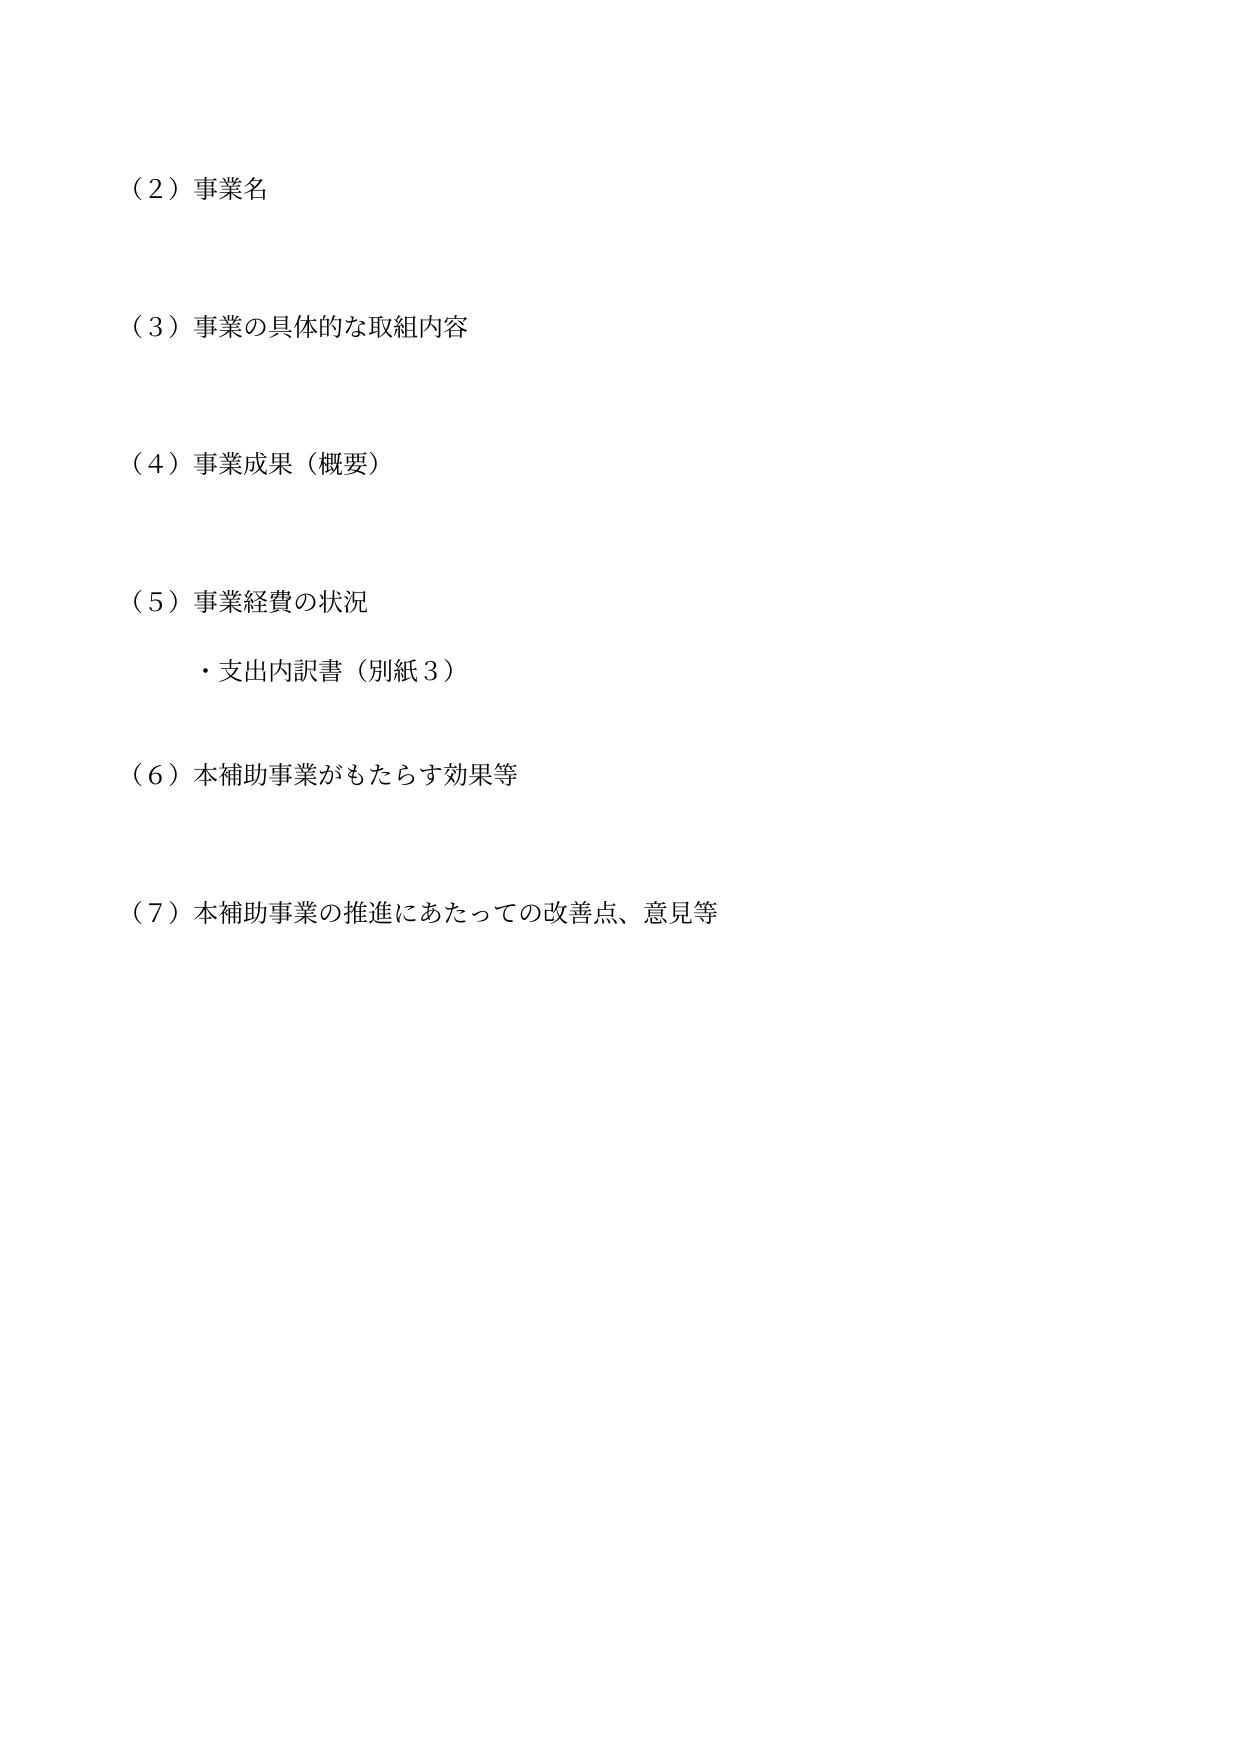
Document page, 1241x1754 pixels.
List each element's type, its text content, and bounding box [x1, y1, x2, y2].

text ・支出内訳書（別紙３） [118, 636, 1122, 704]
text （４）事業成果（概要） [118, 429, 1122, 498]
text （２）事業名 [118, 153, 1122, 222]
text （５）事業経費の状況 [118, 567, 1122, 636]
text （７）本補助事業の推進にあたっての改善点、意見等 [118, 877, 1122, 946]
text （６）本補助事業がもたらす効果等 [118, 739, 1122, 808]
text （３）事業の具体的な取組内容 [118, 291, 1122, 360]
